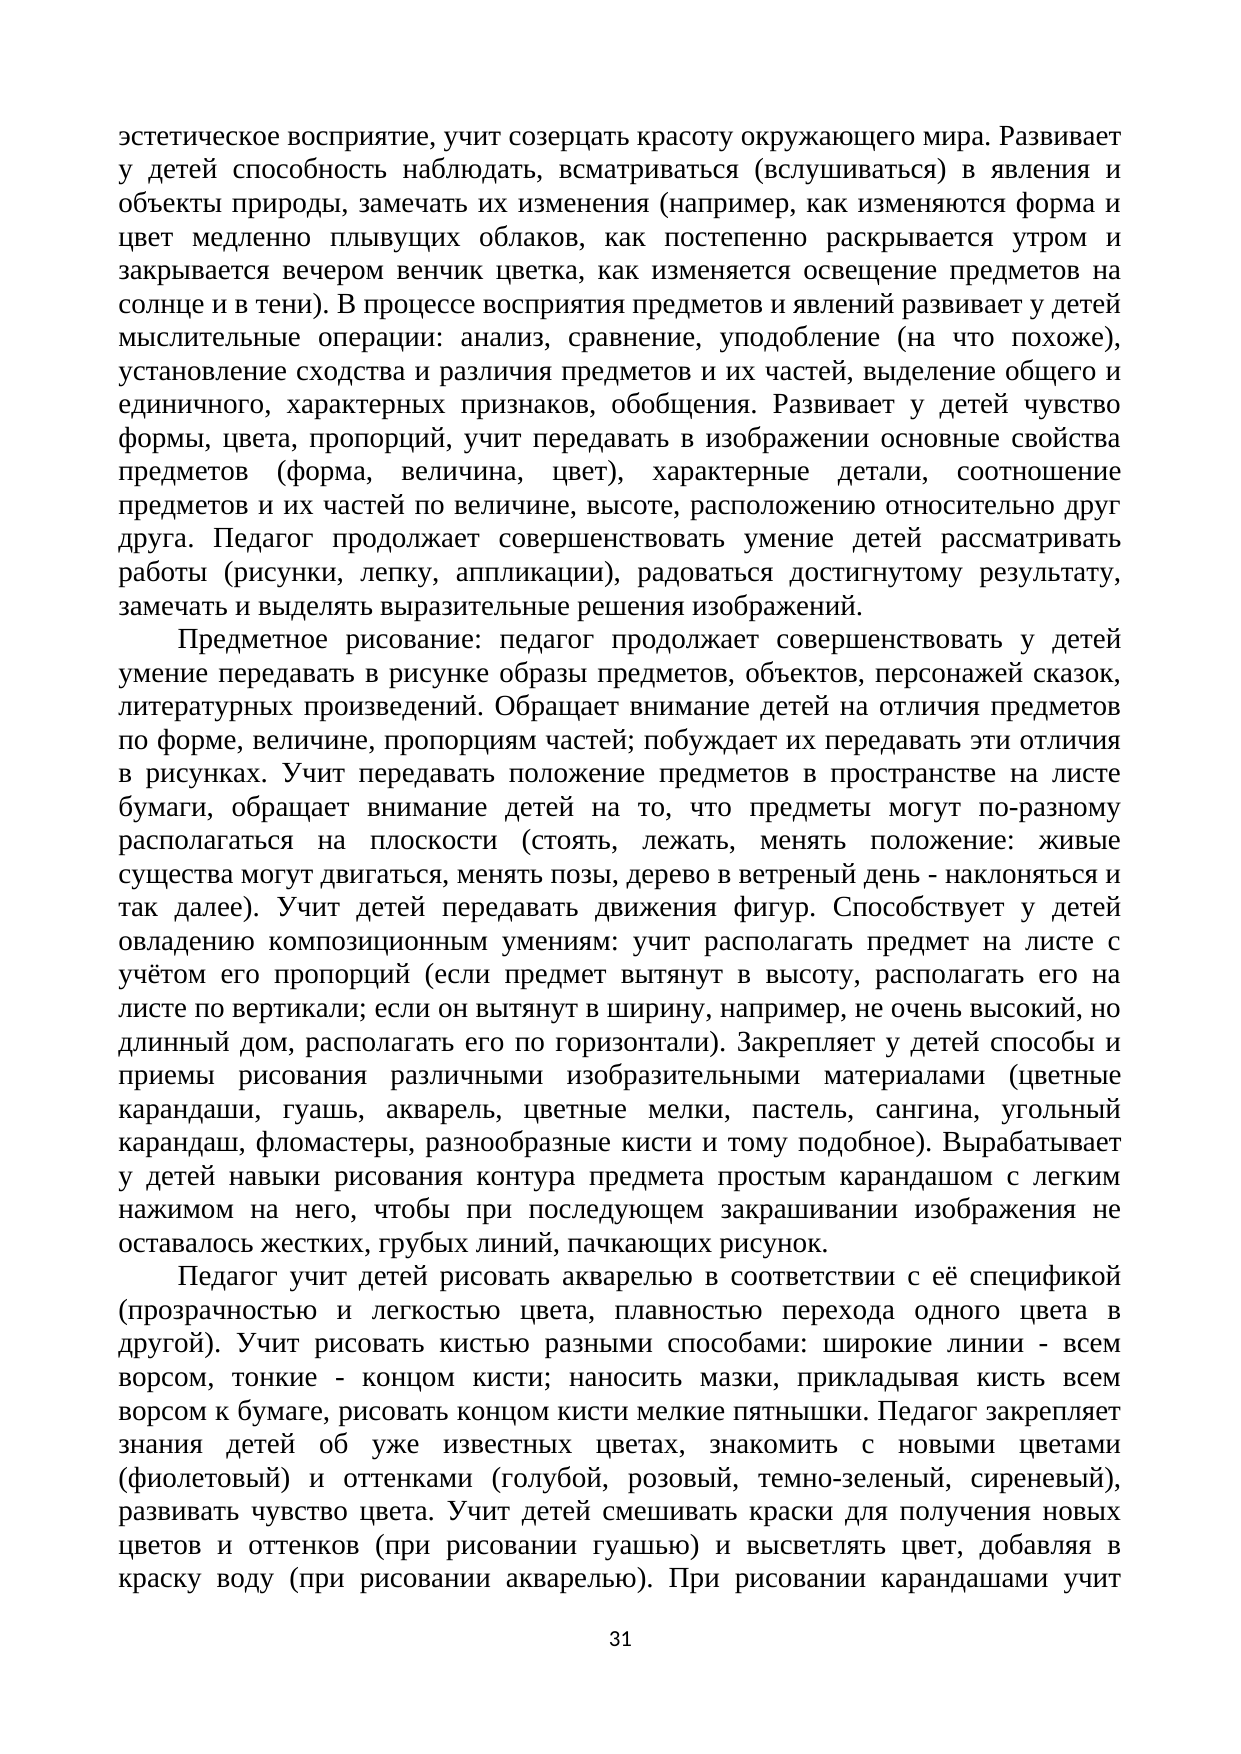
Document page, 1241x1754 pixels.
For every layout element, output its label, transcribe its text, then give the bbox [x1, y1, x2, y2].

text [118, 118, 1122, 621]
text Предметное рисование: педагог продолжает совершенствовать у детей умение передавать в рисунке образы предметов, объектов, персонажей сказок, литературных произведений. Обращает внимание детей на отличия предметов по форме, величине, пропорциям частей; побуждает их передавать эти отличия в рисунках. Учит передавать положение предметов в пространстве на листе бумаги, обращает внимание детей на то, что предметы могут по-разному располагаться на плоскости (стоять, лежать, менять положение: живые существа могут двигаться, менять позы, дерево в ветреный день - наклоняться и так далее). Учит детей передавать движения фигур. Способствует у детей овладению композиционным умениям: учит располагать предмет на листе с учётом его пропорций (если предмет вытянут в высоту, располагать его на листе по вертикали; если он вытянут в ширину, например, не очень высокий, но длинный дом, располагать его по горизонтали). Закрепляет у детей способы и приемы рисования различными изобразительными материалами (цветные карандаши, гуашь, акварель, цветные мелки, пастель, сангина, угольный карандаш, фломастеры, разнообразные кисти и тому подобное). Вырабатывает у детей навыки рисования контура предмета простым карандашом с легким нажимом на него, чтобы при последующем закрашивании изображения не оставалось жестких, грубых линий, пачкающих рисунок. [118, 621, 1122, 1258]
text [118, 1258, 1122, 1594]
